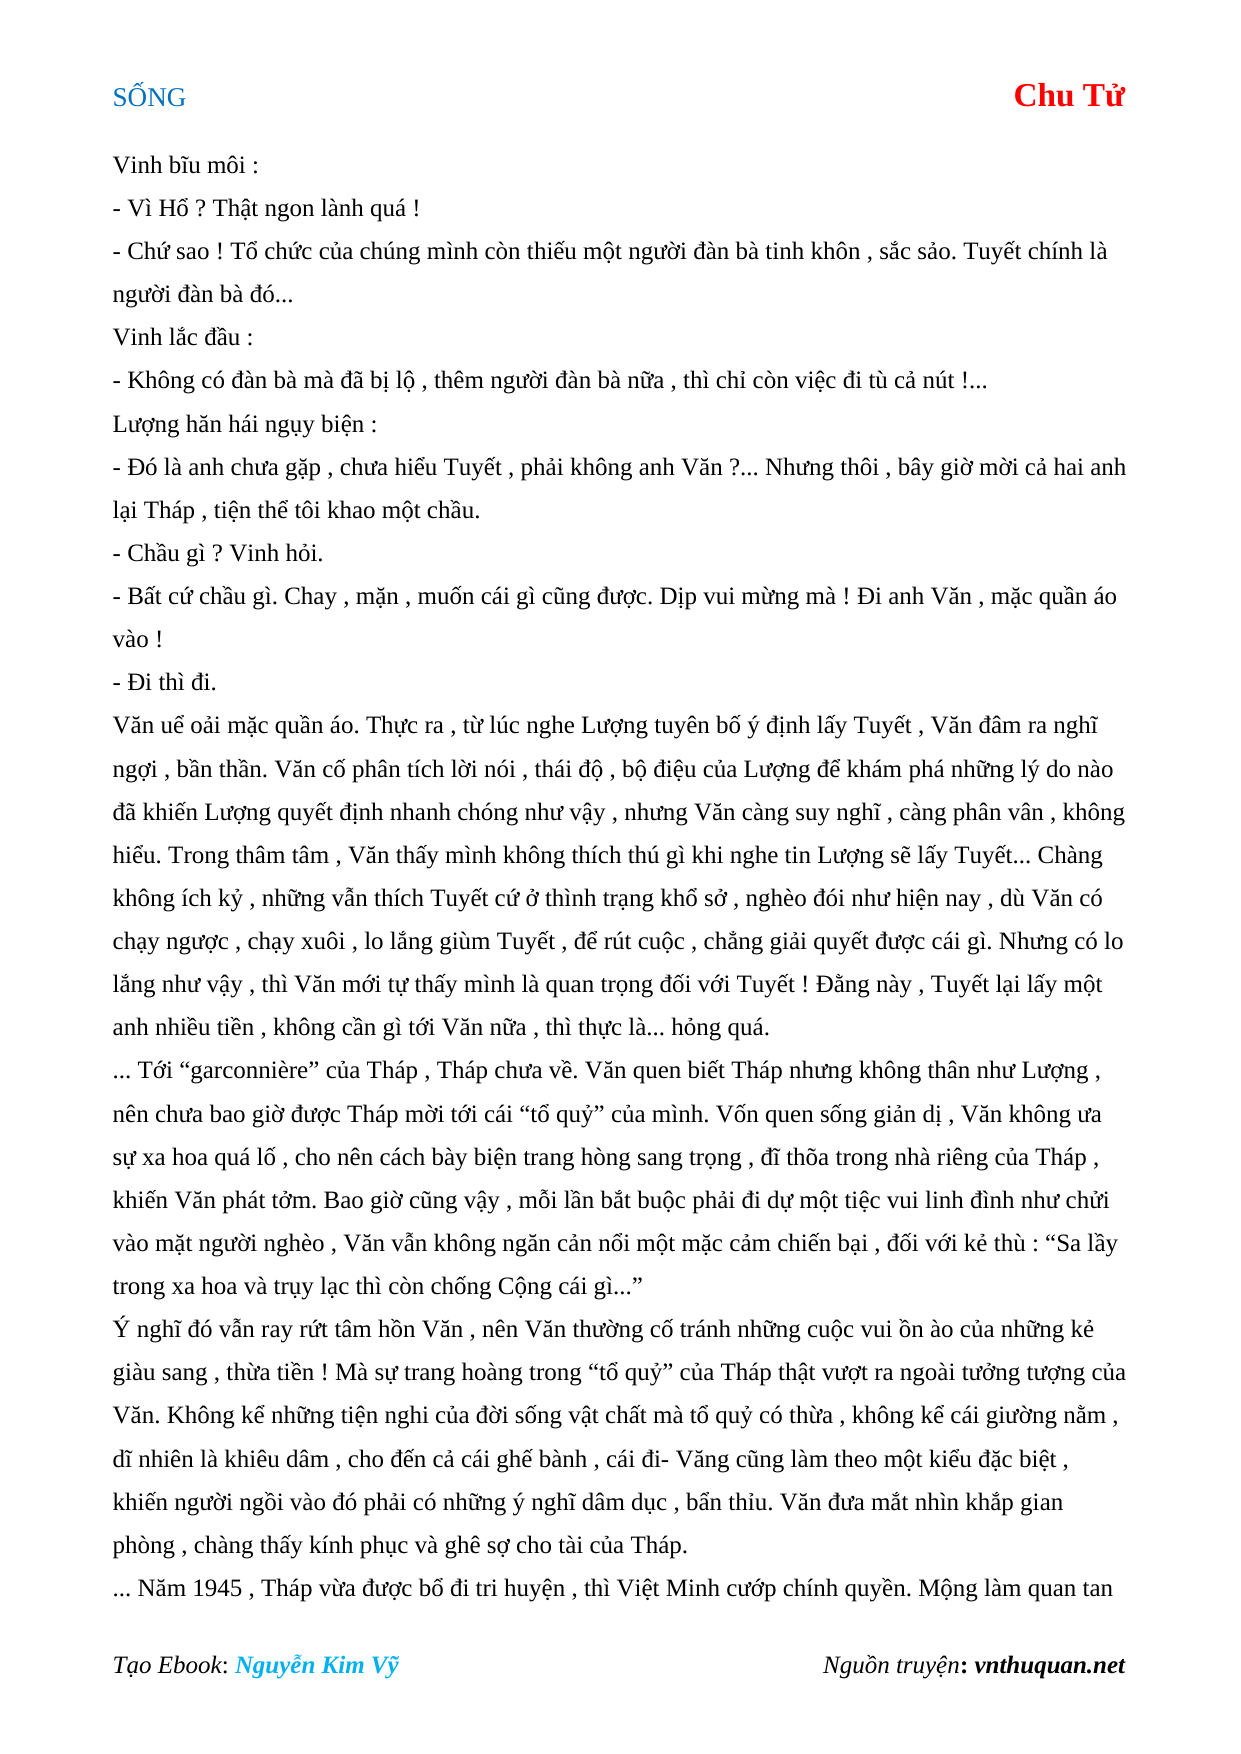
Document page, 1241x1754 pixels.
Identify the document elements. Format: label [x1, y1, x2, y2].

text [112, 150, 1128, 1602]
